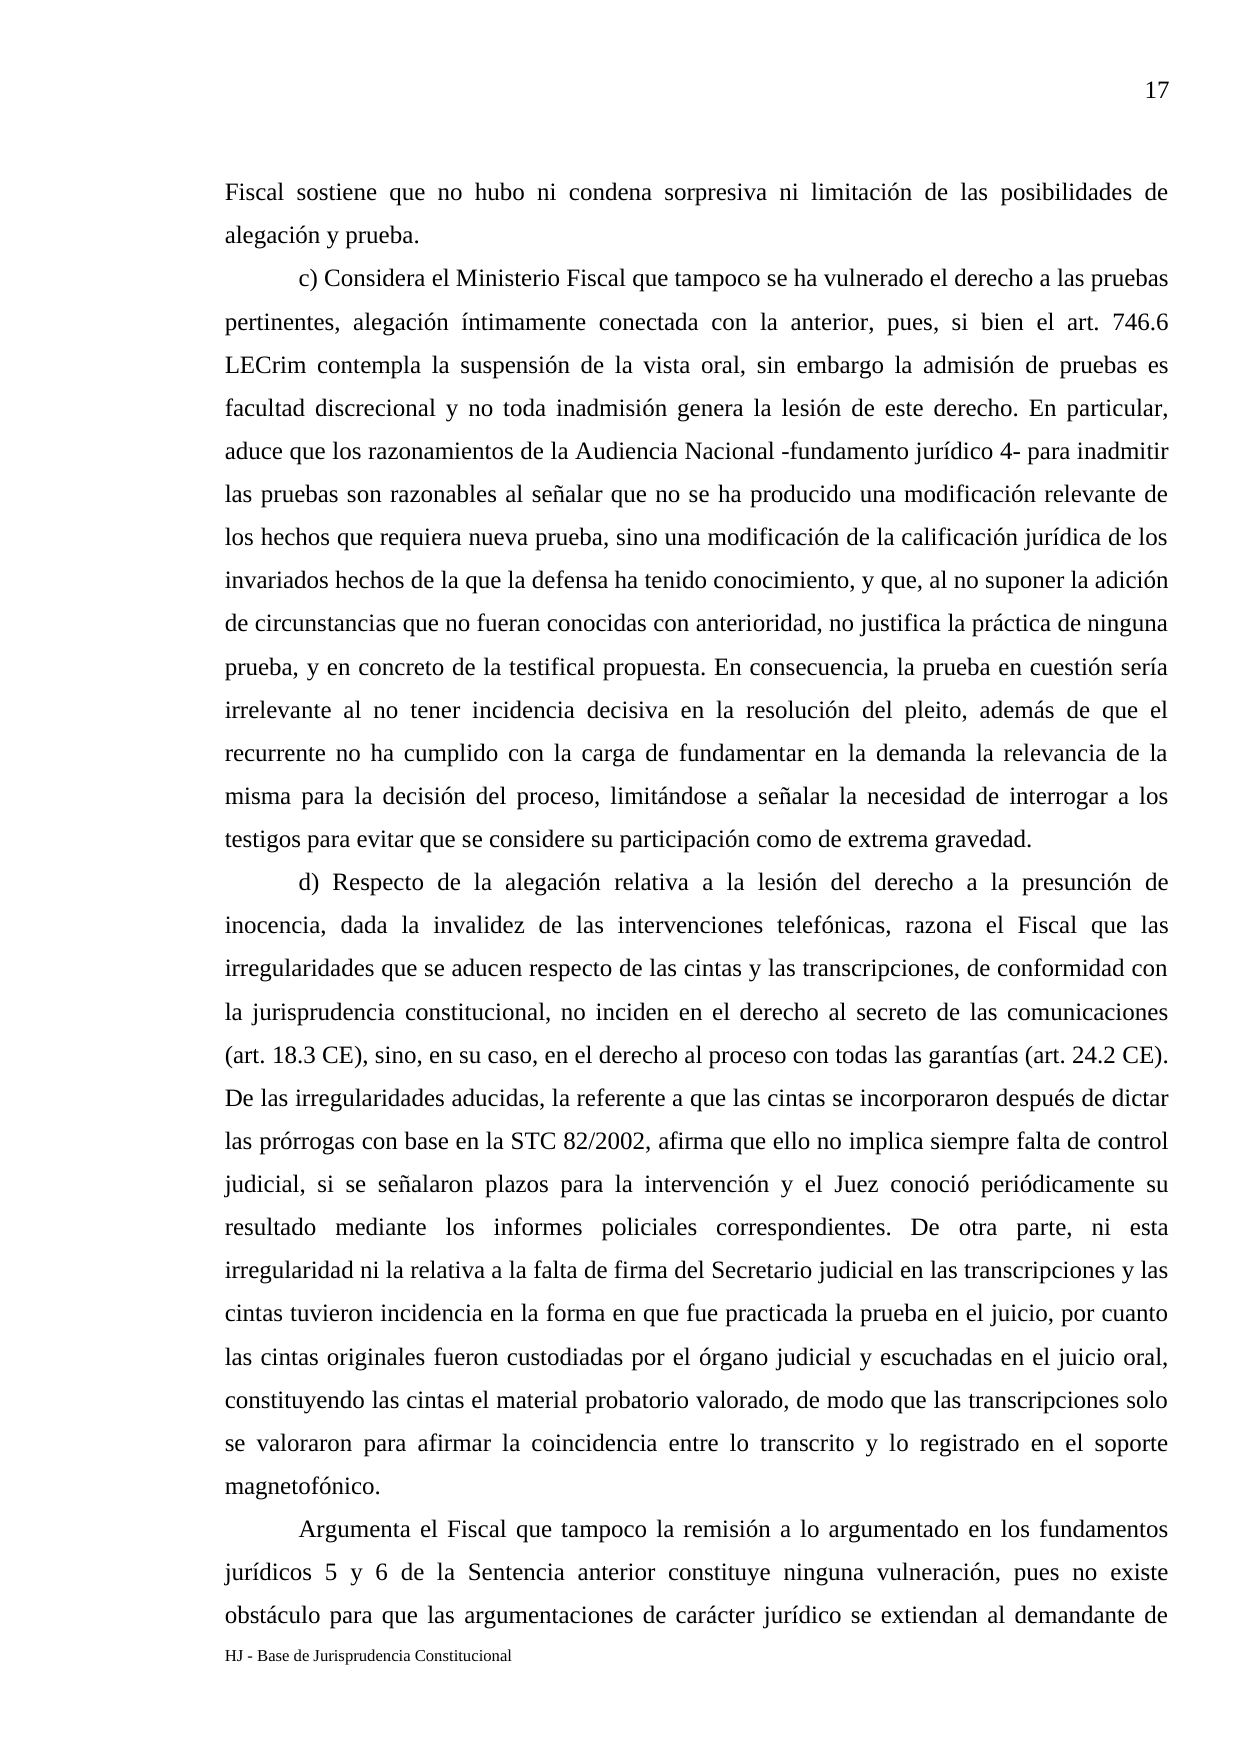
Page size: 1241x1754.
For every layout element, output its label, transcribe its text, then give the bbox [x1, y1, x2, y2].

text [224, 177, 1169, 249]
text c) Considera el Ministerio Fiscal que tampoco se ha vulnerado el derecho a las pruebas pertinentes, alegación íntimamente conectada con la anterior, pues, si bien el art. 746.6 LECrim contempla la suspensión de la vista oral, sin embargo la admisión de pruebas es facultad discrecional y no toda inadmisión genera la lesión de este derecho. En particular, aduce que los razonamientos de la Audiencia Nacional -fundamento jurídico 4- para inadmitir las pruebas son razonables al señalar que no se ha producido una modificación relevante de los hechos que requiera nueva prueba, sino una modificación de la calificación jurídica de los invariados hechos de la que la defensa ha tenido conocimiento, y que, al no suponer la adición de circunstancias que no fueran conocidas con anterioridad, no justifica la práctica de ninguna prueba, y en concreto de la testifical propuesta. En consecuencia, la prueba en cuestión sería irrelevante al no tener incidencia decisiva en la resolución del pleito, además de que el recurrente no ha cumplido con la carga de fundamentar en la demanda la relevancia de la misma para la decisión del proceso, limitándose a señalar la necesidad de interrogar a los testigos para evitar que se considere su participación como de extrema gravedad. [224, 263, 1169, 853]
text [224, 1514, 1169, 1629]
text d) Respecto de la alegación relativa a la lesión del derecho a la presunción de inocencia, dada la invalidez de las intervenciones telefónicas, razona el Fiscal que las irregularidades que se aducen respecto de las cintas y las transcripciones, de conformidad con la jurisprudencia constitucional, no inciden en el derecho al secreto de las comunicaciones (art. 18.3 CE), sino, en su caso, en el derecho al proceso con todas las garantías (art. 24.2 CE). De las irregularidades aducidas, la referente a que las cintas se incorporaron después de dictar las prórrogas con base en la STC 82/2002, afirma que ello no implica siempre falta de control judicial, si se señalaron plazos para la intervención y el Juez conoció periódicamente su resultado mediante los informes policiales correspondientes. De otra parte, ni esta irregularidad ni la relativa a la falta de firma del Secretario judicial en las transcripciones y las cintas tuvieron incidencia en la forma en que fue practicada la prueba en el juicio, por cuanto las cintas originales fueron custodiadas por el órgano judicial y escuchadas en el juicio oral, constituyendo las cintas el material probatorio valorado, de modo que las transcripciones solo se valoraron para afirmar la coincidencia entre lo transcrito y lo registrado en el soporte magnetofónico. [224, 867, 1169, 1500]
